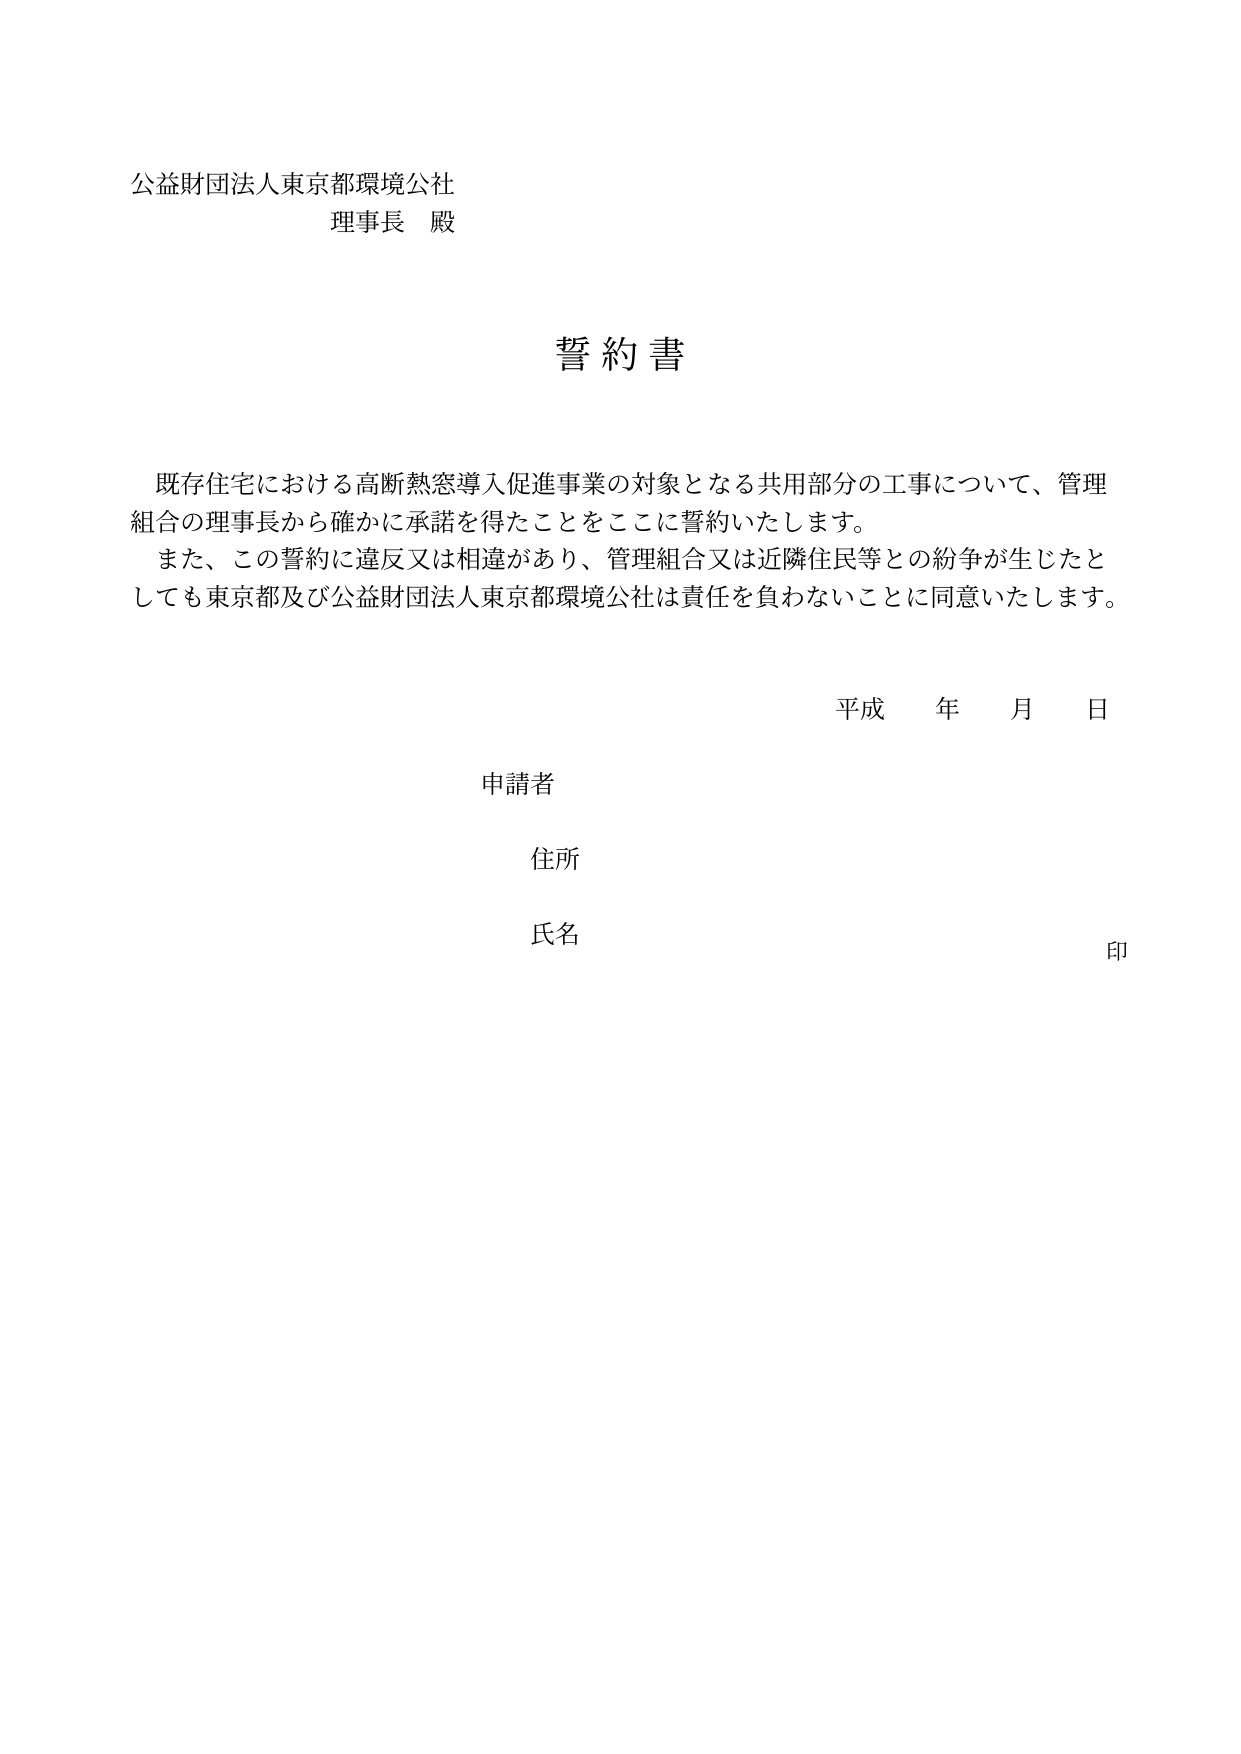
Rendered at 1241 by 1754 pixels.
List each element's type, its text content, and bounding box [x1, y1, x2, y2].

text 平成 年 月 日 [130, 689, 1110, 727]
text また、この誓約に違反又は相違があり、管理組合又は近隣住民等との紛争が生じたとしても東京都及び公益財団法人東京都環境公社は責任を負わないことに同意いたします。 [130, 539, 1110, 614]
text 申請者 [130, 764, 1110, 802]
text 誓 約 書 [130, 314, 1110, 389]
text 既存住宅における高断熱窓導入促進事業の対象となる共用部分の工事について、管理組合の理事長から確かに承諾を得たことをここに誓約いたします。 [130, 464, 1110, 539]
text 氏名 [130, 914, 1109, 952]
text 理事長 殿 [130, 202, 1110, 239]
text 公益財団法人東京都環境公社 [130, 164, 1110, 202]
text 住所 [130, 839, 1110, 877]
